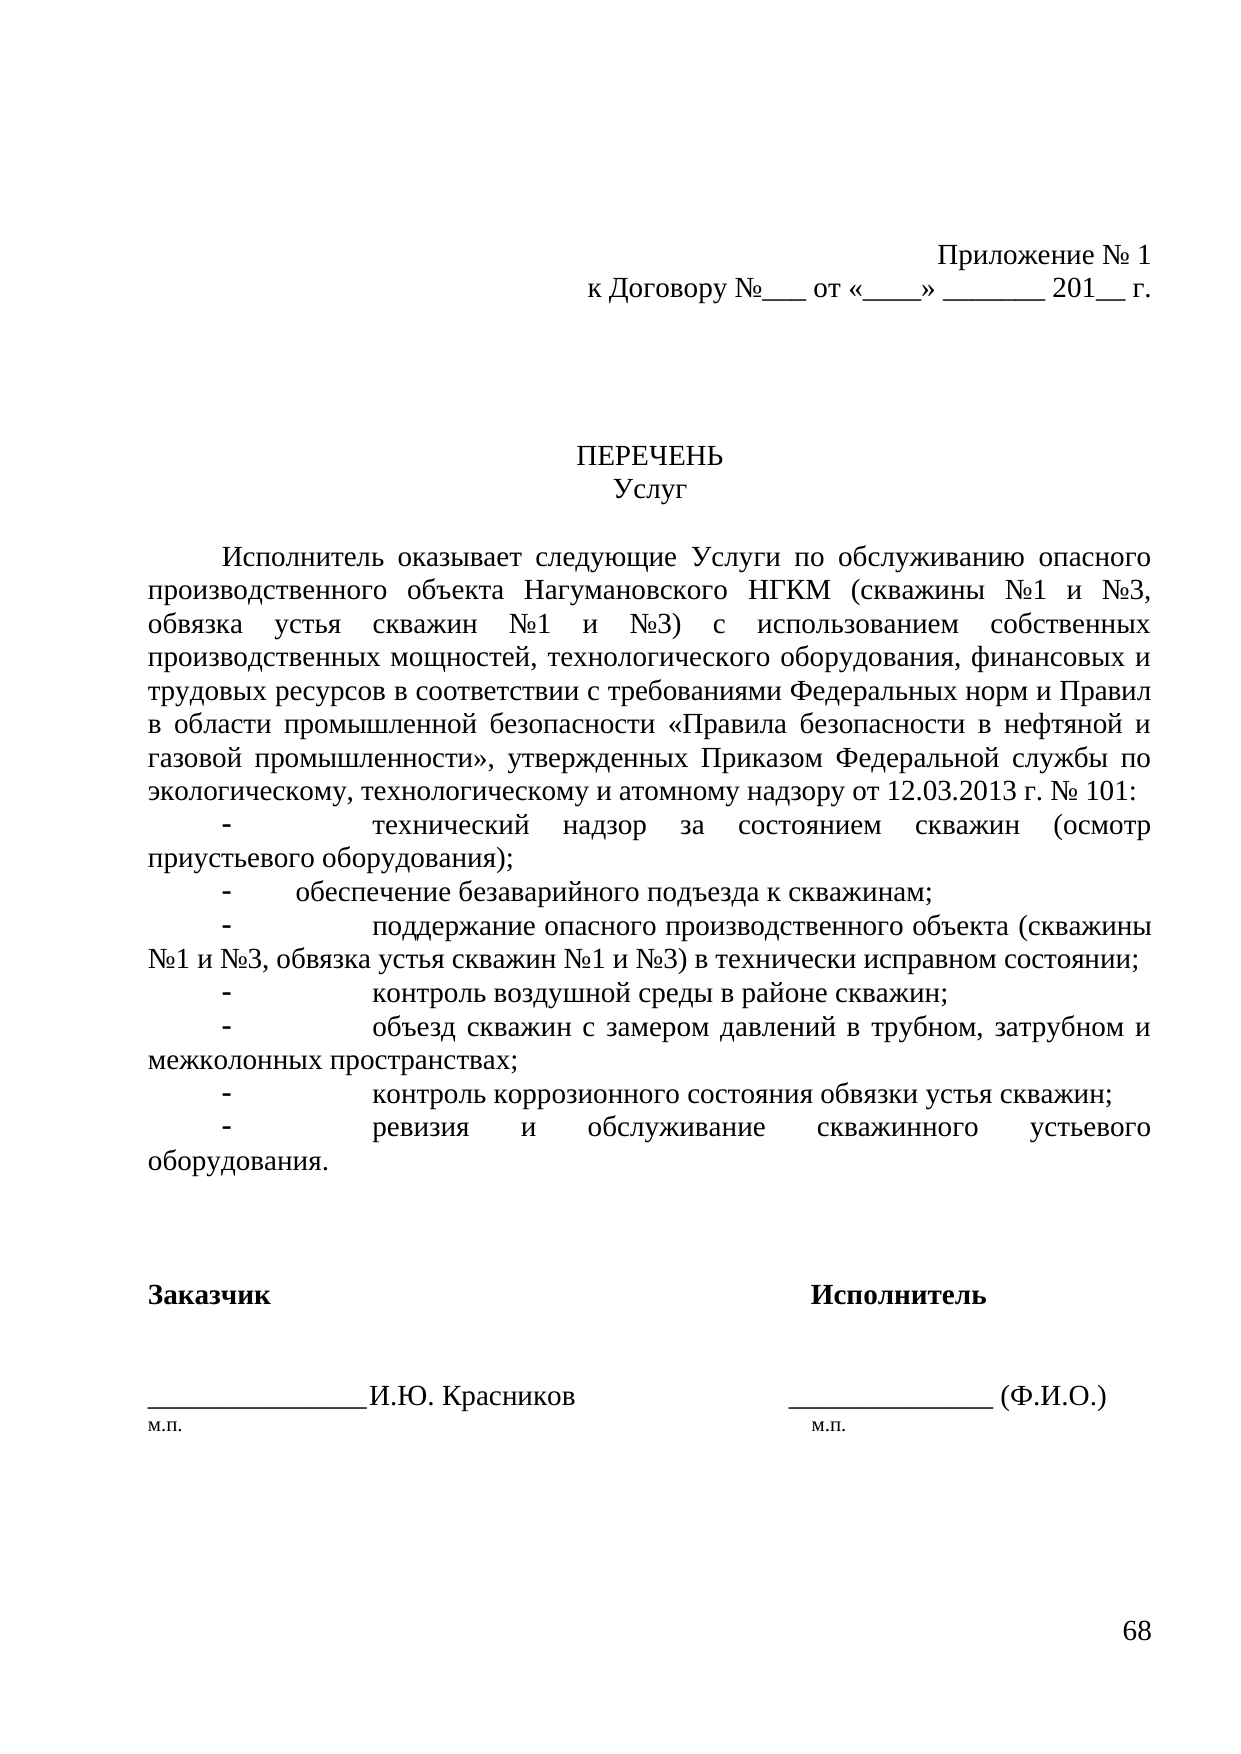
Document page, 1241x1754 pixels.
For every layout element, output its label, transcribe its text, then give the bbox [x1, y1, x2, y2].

text Услуг [148, 472, 1152, 505]
text _______________ И.Ю. Красников ______________ (Ф.И.О.) [148, 1378, 1152, 1411]
text к Договору №___ от «____» _______ 201__ г. [148, 270, 1152, 304]
list поддержание опасного производственного объекта (скважины №1 и №3, обвязка устья скважин №1 и №3) в технически исправном состоянии; [148, 908, 1152, 975]
text Исполнитель оказывает следующие Услуги по обслуживанию опасного производственного объекта Нагумановского НГКМ (скважины №1 и №3, обвязка устья скважин №1 и №3) с использованием собственных производственных мощностей, технологического оборудования, финансовых и трудовых ресурсов в соответствии с требованиями Федеральных норм и Правил в области промышленной безопасности «Правила безопасности в нефтяной и газовой промышленности», утвержденных Приказом Федеральной службы по экологическому, технологическому и атомному надзору от 12.03.2013 г. № 101: [148, 539, 1152, 807]
text м.п. м.п. [148, 1411, 1152, 1436]
list ревизия и обслуживание скважинного устьевого оборудования. [148, 1109, 1152, 1177]
text Заказчик Исполнитель [148, 1277, 1152, 1311]
list контроль воздушной среды в районе скважин; [148, 975, 1152, 1009]
text ПЕРЕЧЕНЬ [148, 438, 1152, 472]
list технический надзор за состоянием скважин (осмотр приустьевого оборудования); [148, 807, 1152, 874]
list контроль коррозионного состояния обвязки устья скважин; [148, 1076, 1152, 1109]
list объезд скважин с замером давлений в трубном, затрубном и межколонных пространствах; [148, 1009, 1152, 1076]
list обеспечение безаварийного подъезда к скважинам; [148, 874, 1152, 908]
text Приложение № 1 [148, 237, 1152, 270]
